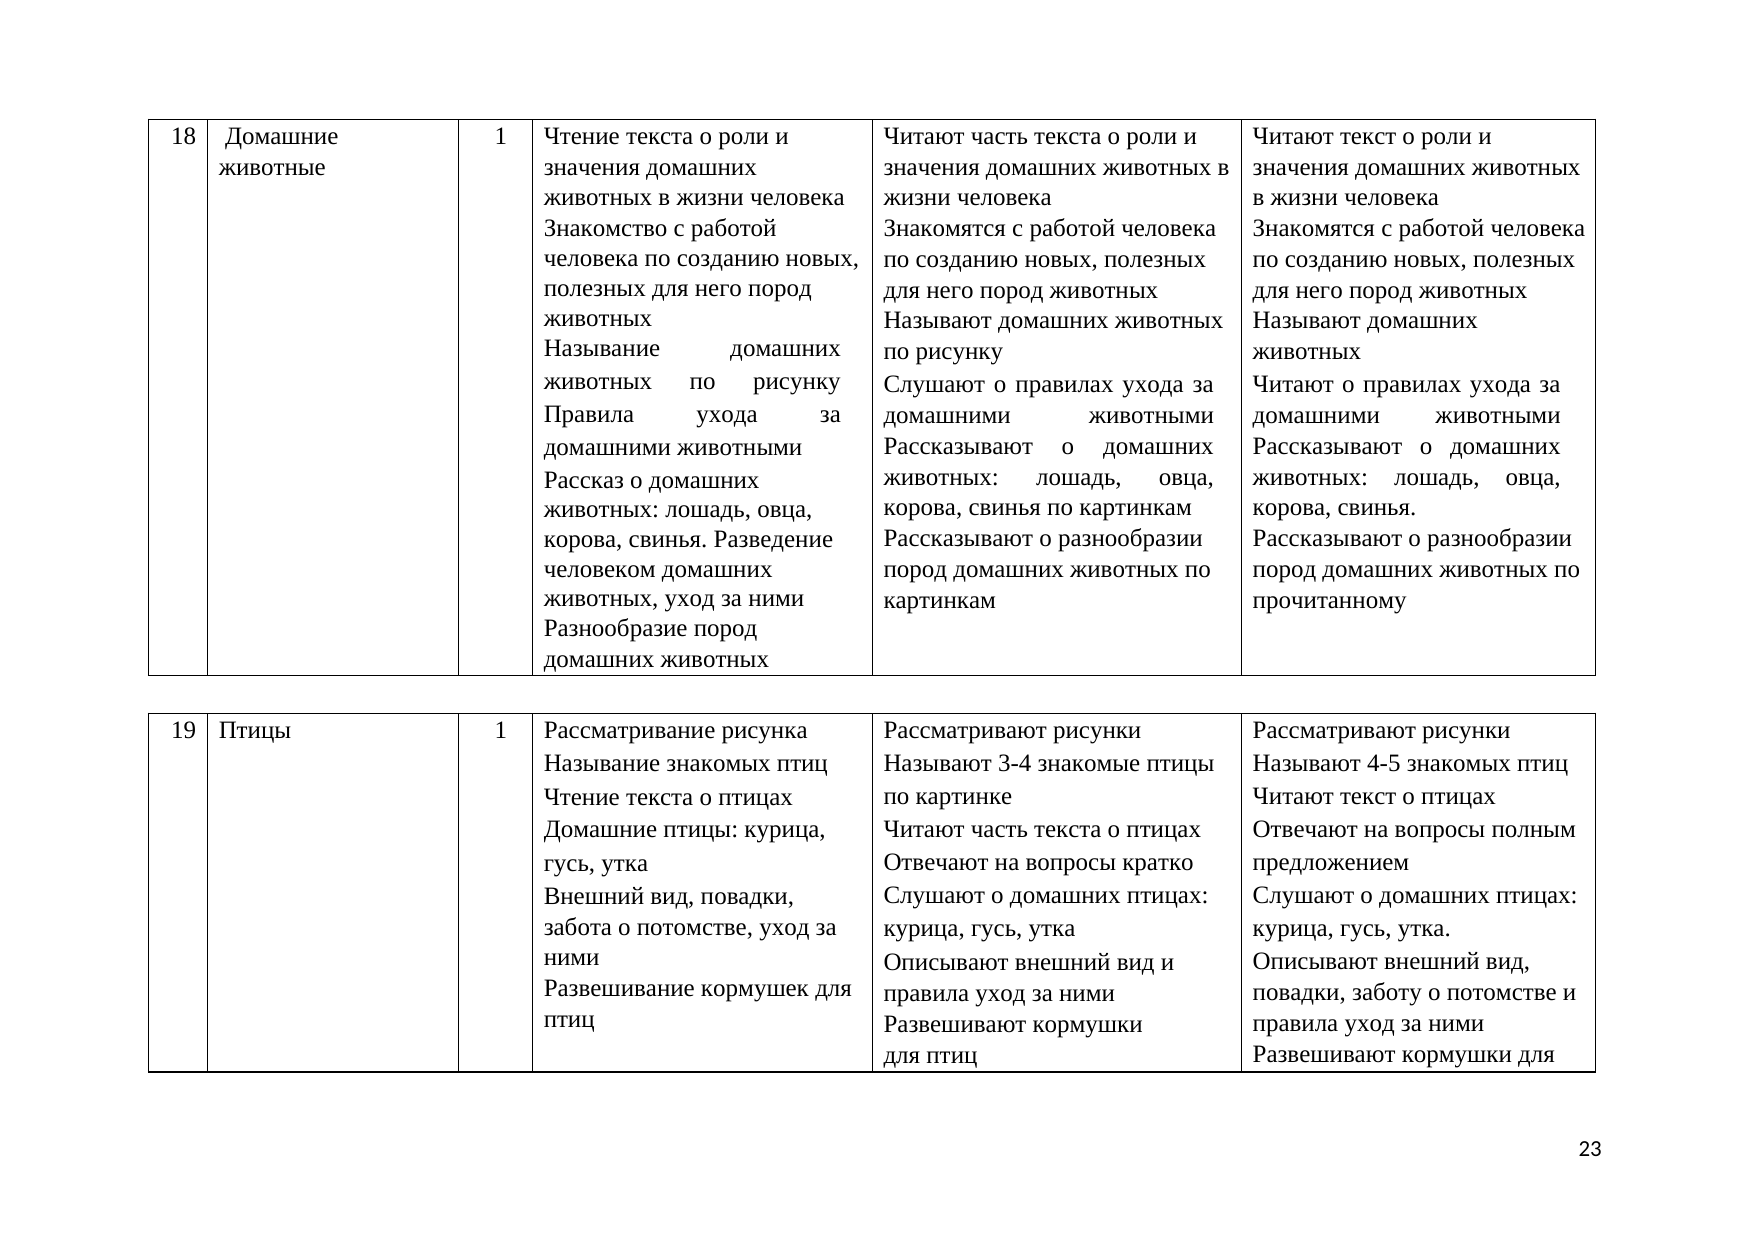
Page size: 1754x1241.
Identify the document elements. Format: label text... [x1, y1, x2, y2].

table_cell Чтение текста о роли и значения домашних животных в жизни человека Знакомство с работой человека по созданию новых, полезных для него пород животных Называние домашних животных по рисунку Правила ухода за домашними животными Рассказ о домашних животных: лошадь, овца, корова, свинья. Разведение человеком домашних животных, уход за ними Разнообразие пород домашних животных [533, 120, 872, 675]
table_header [873, 714, 1241, 1071]
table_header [1242, 714, 1595, 1071]
table_cell Домашние животные [208, 120, 458, 675]
table_header 1 [459, 714, 532, 1071]
table_header 19 [149, 714, 207, 1071]
table_cell 1 [459, 120, 532, 675]
table_cell Читают часть текста о роли и значения домашних животных в жизни человека Знакомятся с работой человека по созданию новых, полезных для него пород животных Называют домашних животных по рисунку Слушают о правилах ухода за домашними животными Рассказывают о домашних животных: лошадь, овца, корова, свинья по картинкам Рассказывают о разнообразии пород домашних животных по картинкам [873, 120, 1241, 675]
table_cell Читают текст о роли и значения домашних животных в жизни человека Знакомятся с работой человека по созданию новых, полезных для него пород животных Называют домашних животных Читают о правилах ухода за домашними животными Рассказывают о домашних животных: лошадь, овца, корова, свинья. Рассказывают о разнообразии пород домашних животных по прочитанному [1242, 120, 1595, 675]
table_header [533, 714, 872, 1071]
table_cell 18 [149, 120, 207, 675]
table_header Птицы [208, 714, 458, 1071]
